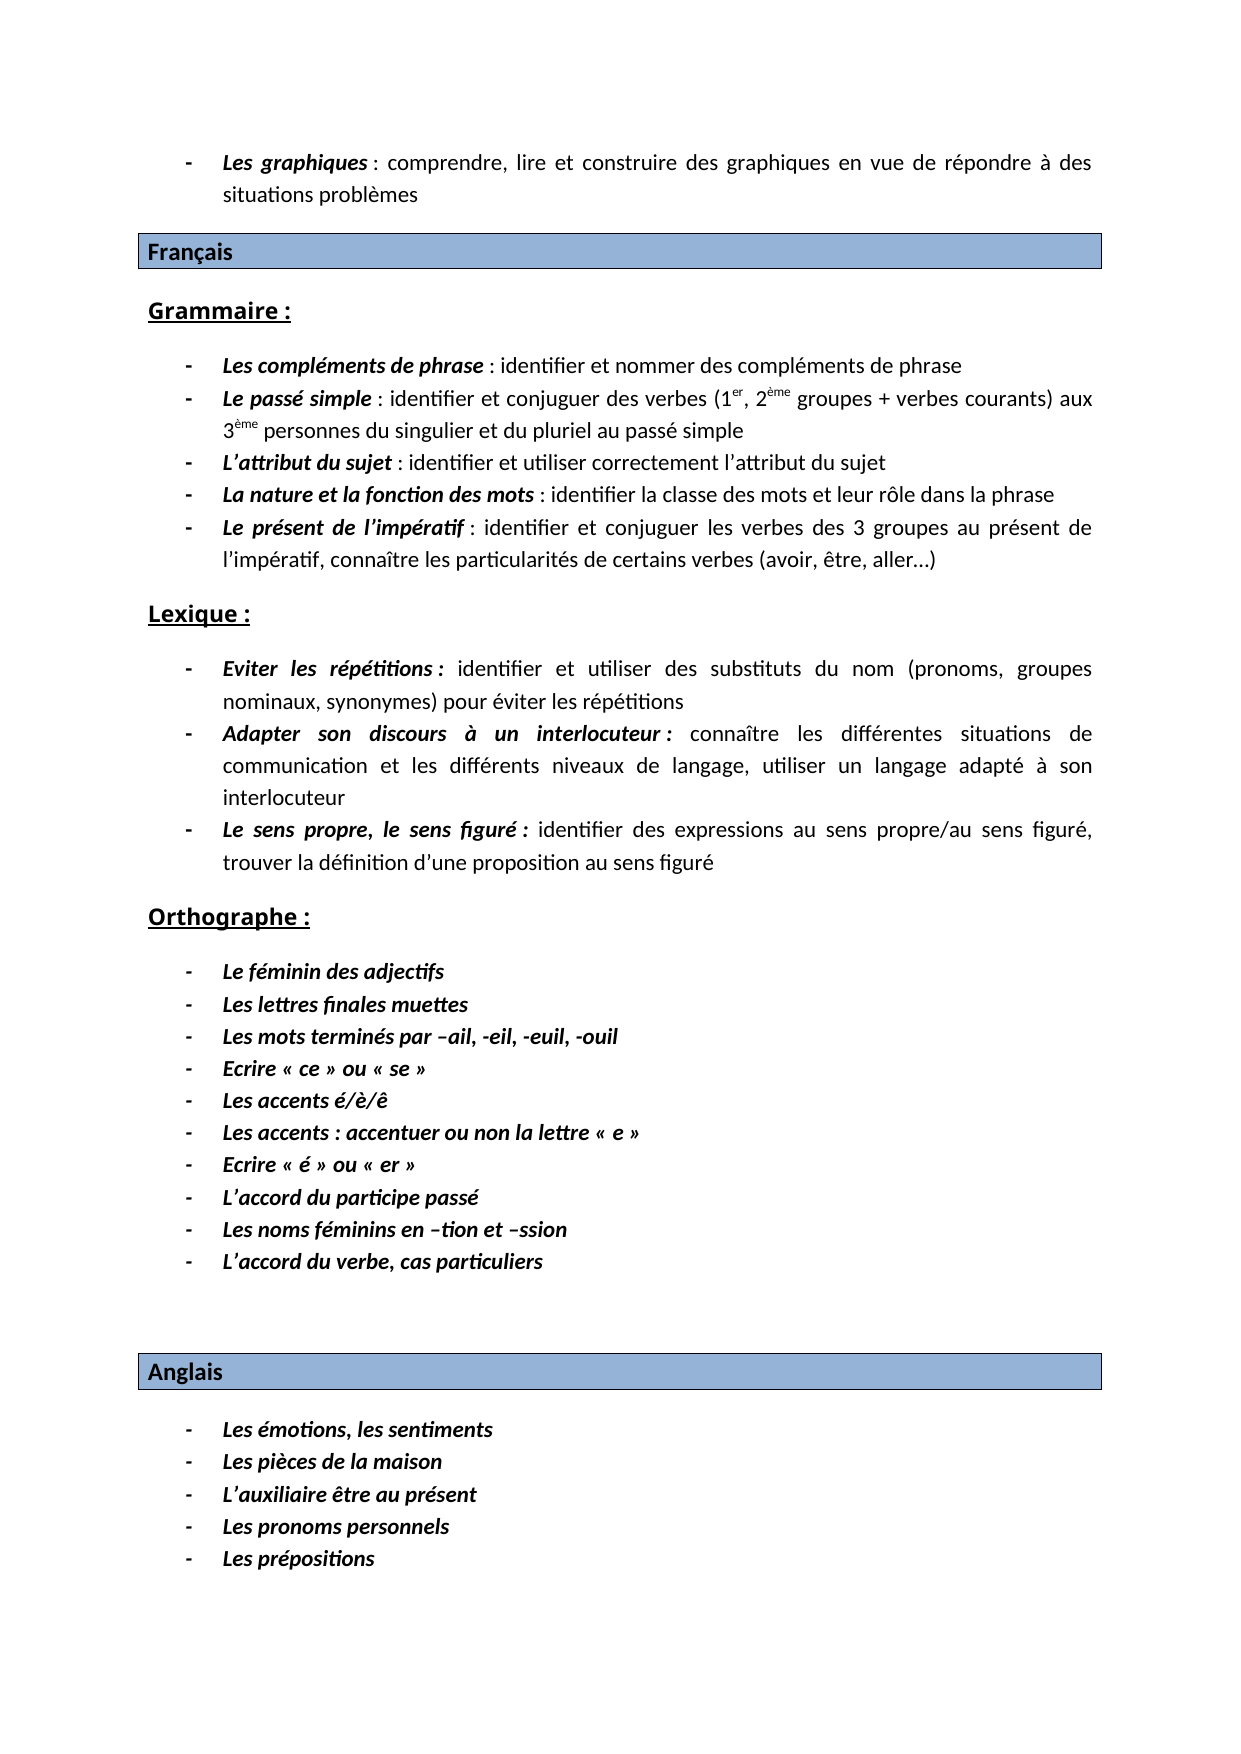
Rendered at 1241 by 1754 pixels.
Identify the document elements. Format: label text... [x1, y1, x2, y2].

list Adapter son discours à un interlocuteur : connaître les différentes situations de communication et les différents niveaux de langage, utiliser un langage adapté à son interlocuteur [185, 719, 1093, 811]
list Le féminin des adjectifs [185, 957, 1093, 986]
list Les pronoms personnels [185, 1512, 1093, 1540]
list Eviter les répétitions : identifier et utiliser des substituts du nom (pronoms, groupes nominaux, synonymes) pour éviter les répétitions [185, 654, 1093, 715]
list Les pièces de la maison [185, 1447, 1093, 1476]
list Le présent de l’impératif : identifier et conjuguer les verbes des 3 groupes au présent de l’impératif, connaître les particularités de certains verbes (avoir, être, aller…) [185, 513, 1093, 573]
list Le passé simple : identifier et conjuguer des verbes (1er, 2ème groupes + verbes courants) aux 3ème personnes du singulier et du pluriel au passé simple [185, 384, 1093, 444]
list L’accord du participe passé [185, 1183, 1093, 1211]
list Les lettres finales muettes [185, 990, 1093, 1018]
list L’accord du verbe, cas particuliers [185, 1247, 1093, 1275]
text Orthographe : [148, 901, 1093, 932]
text Anglais [139, 1354, 1101, 1389]
list Les prépositions [185, 1544, 1093, 1572]
list Les mots terminés par –ail, -eil, -euil, -ouil [185, 1022, 1093, 1050]
list Ecrire « é » ou « er » [185, 1151, 1093, 1179]
list Les graphiques : comprendre, lire et construire des graphiques en vue de répondre à des situations problèmes [185, 148, 1093, 208]
list L’attribut du sujet : identifier et utiliser correctement l’attribut du sujet [185, 448, 1093, 476]
list La nature et la fonction des mots : identifier la classe des mots et leur rôle dans la phrase [185, 480, 1093, 508]
text Lexique : [148, 598, 1093, 629]
list Les noms féminins en –tion et –ssion [185, 1215, 1093, 1243]
text Grammaire : [148, 295, 1093, 326]
list Le sens propre, le sens figuré : identifier des expressions au sens propre/au sens figuré, trouver la définition d’une proposition au sens figuré [185, 816, 1093, 876]
list Les accents : accentuer ou non la lettre « e » [185, 1118, 1093, 1146]
list Les compléments de phrase : identifier et nommer des compléments de phrase [185, 352, 1093, 380]
text Français [139, 234, 1101, 268]
list Ecrire « ce » ou « se » [185, 1054, 1093, 1082]
list Les émotions, les sentiments [185, 1415, 1093, 1443]
list L’auxiliaire être au présent [185, 1480, 1093, 1508]
list Les accents é/è/ê [185, 1086, 1093, 1114]
